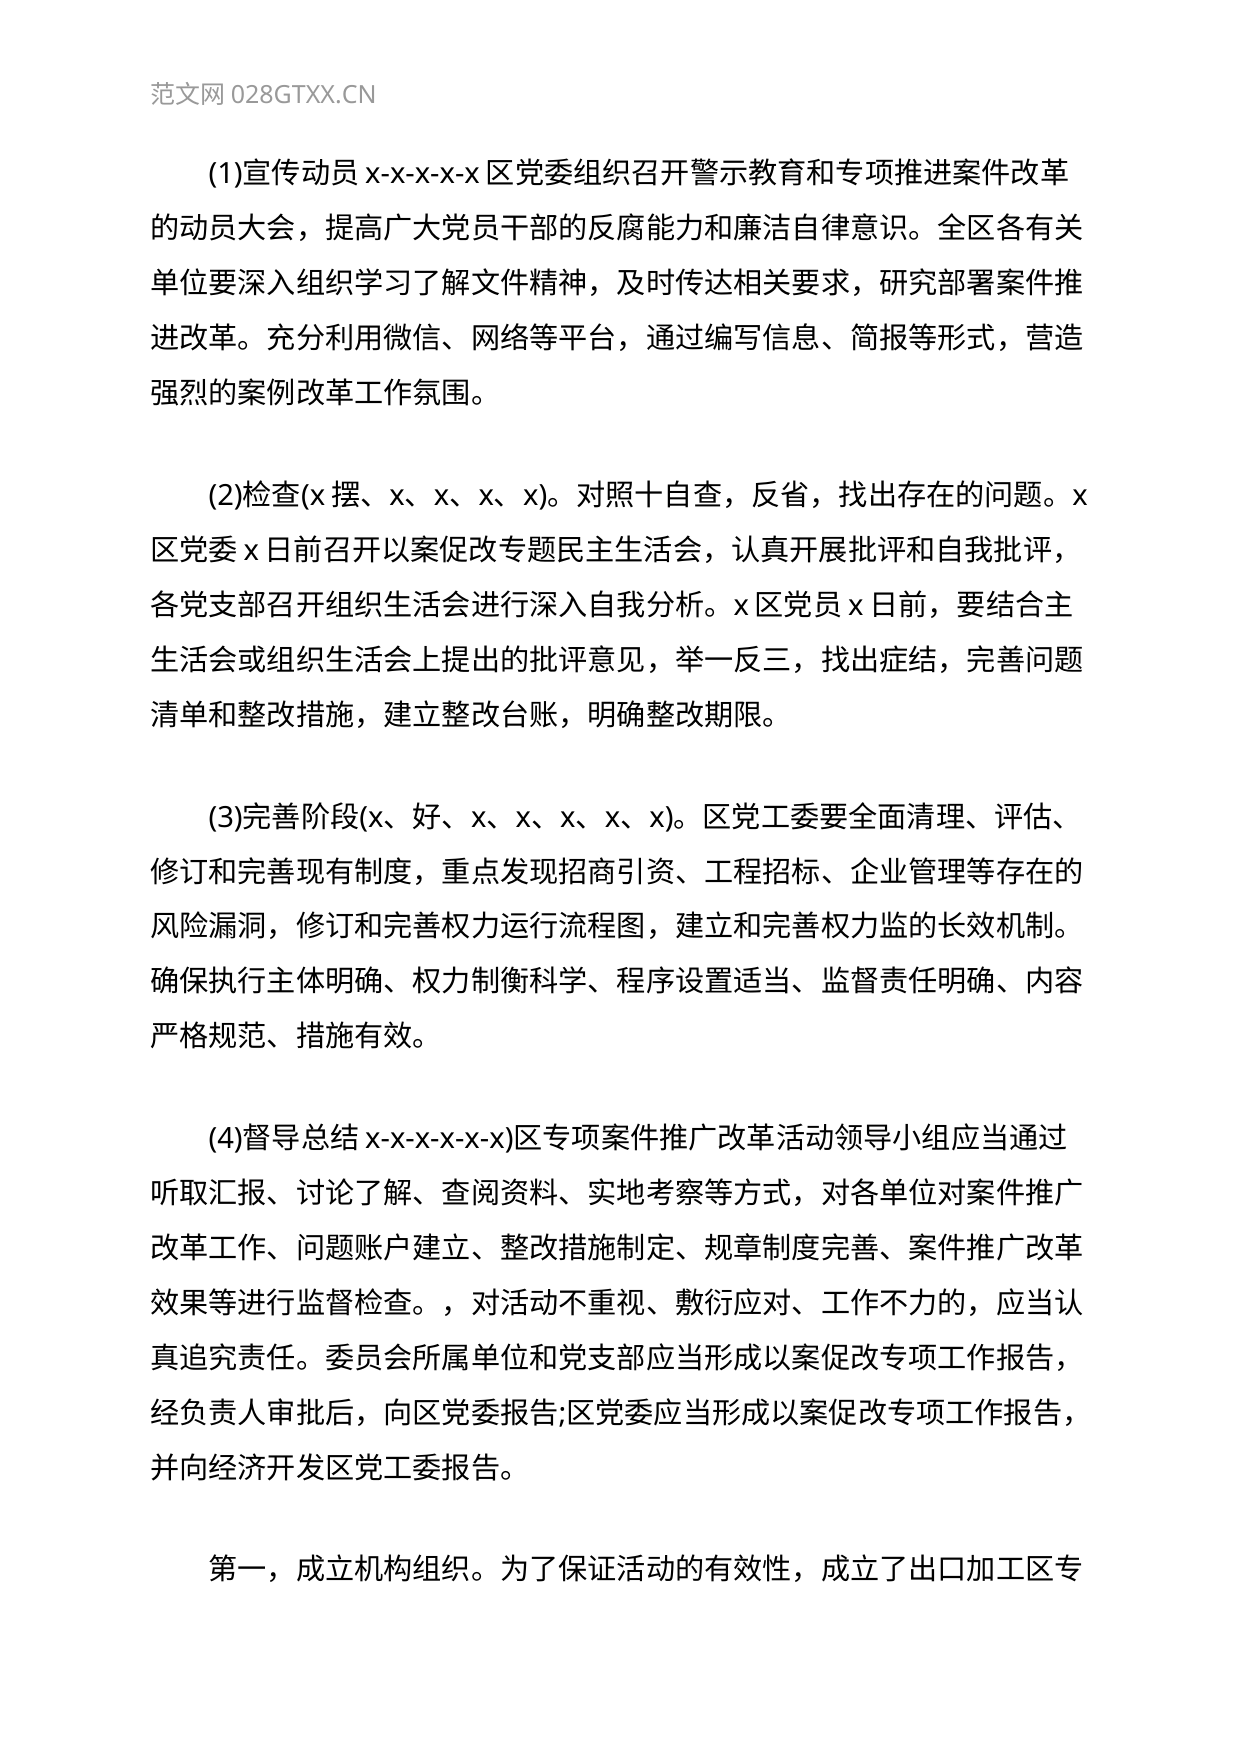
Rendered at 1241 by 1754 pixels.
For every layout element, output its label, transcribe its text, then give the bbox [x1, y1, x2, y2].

text (2)检查(x摆、x、x、x、x)。对照十自查，反省，找出存在的问题。x区党委x日前召开以案促改专题民主生活会，认真开展批评和自我批评，各党支部召开组织生活会进行深入自我分析。x区党员x日前，要结合主生活会或组织生活会上提出的批评意见，举一反三，找出症结，完善问题清单和整改措施，建立整改台账，明确整改期限。 [150, 471, 1090, 734]
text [150, 1546, 1090, 1588]
text (3)完善阶段(x、好、x、x、x、x、x)。区党工委要全面清理、评估、修订和完善现有制度，重点发现招商引资、工程招标、企业管理等存在的风险漏洞，修订和完善权力运行流程图，建立和完善权力监的长效机制。确保执行主体明确、权力制衡科学、程序设置适当、监督责任明确、内容严格规范、措施有效。 [150, 793, 1090, 1055]
text (4)督导总结x-x-x-x-x-x)区专项案件推广改革活动领导小组应当通过听取汇报、讨论了解、查阅资料、实地考察等方式，对各单位对案件推广改革工作、问题账户建立、整改措施制定、规章制度完善、案件推广改革效果等进行监督检查。，对活动不重视、敷衍应对、工作不力的，应当认真追究责任。委员会所属单位和党支部应当形成以案促改专项工作报告，经负责人审批后，向区党委报告;区党委应当形成以案促改专项工作报告，并向经济开发区党工委报告。 [150, 1114, 1090, 1486]
text (1)宣传动员x-x-x-x-x区党委组织召开警示教育和专项推进案件改革的动员大会，提高广大党员干部的反腐能力和廉洁自律意识。全区各有关单位要深入组织学习了解文件精神，及时传达相关要求，研究部署案件推进改革。充分利用微信、网络等平台，通过编写信息、简报等形式，营造强烈的案例改革工作氛围。 [150, 150, 1090, 412]
